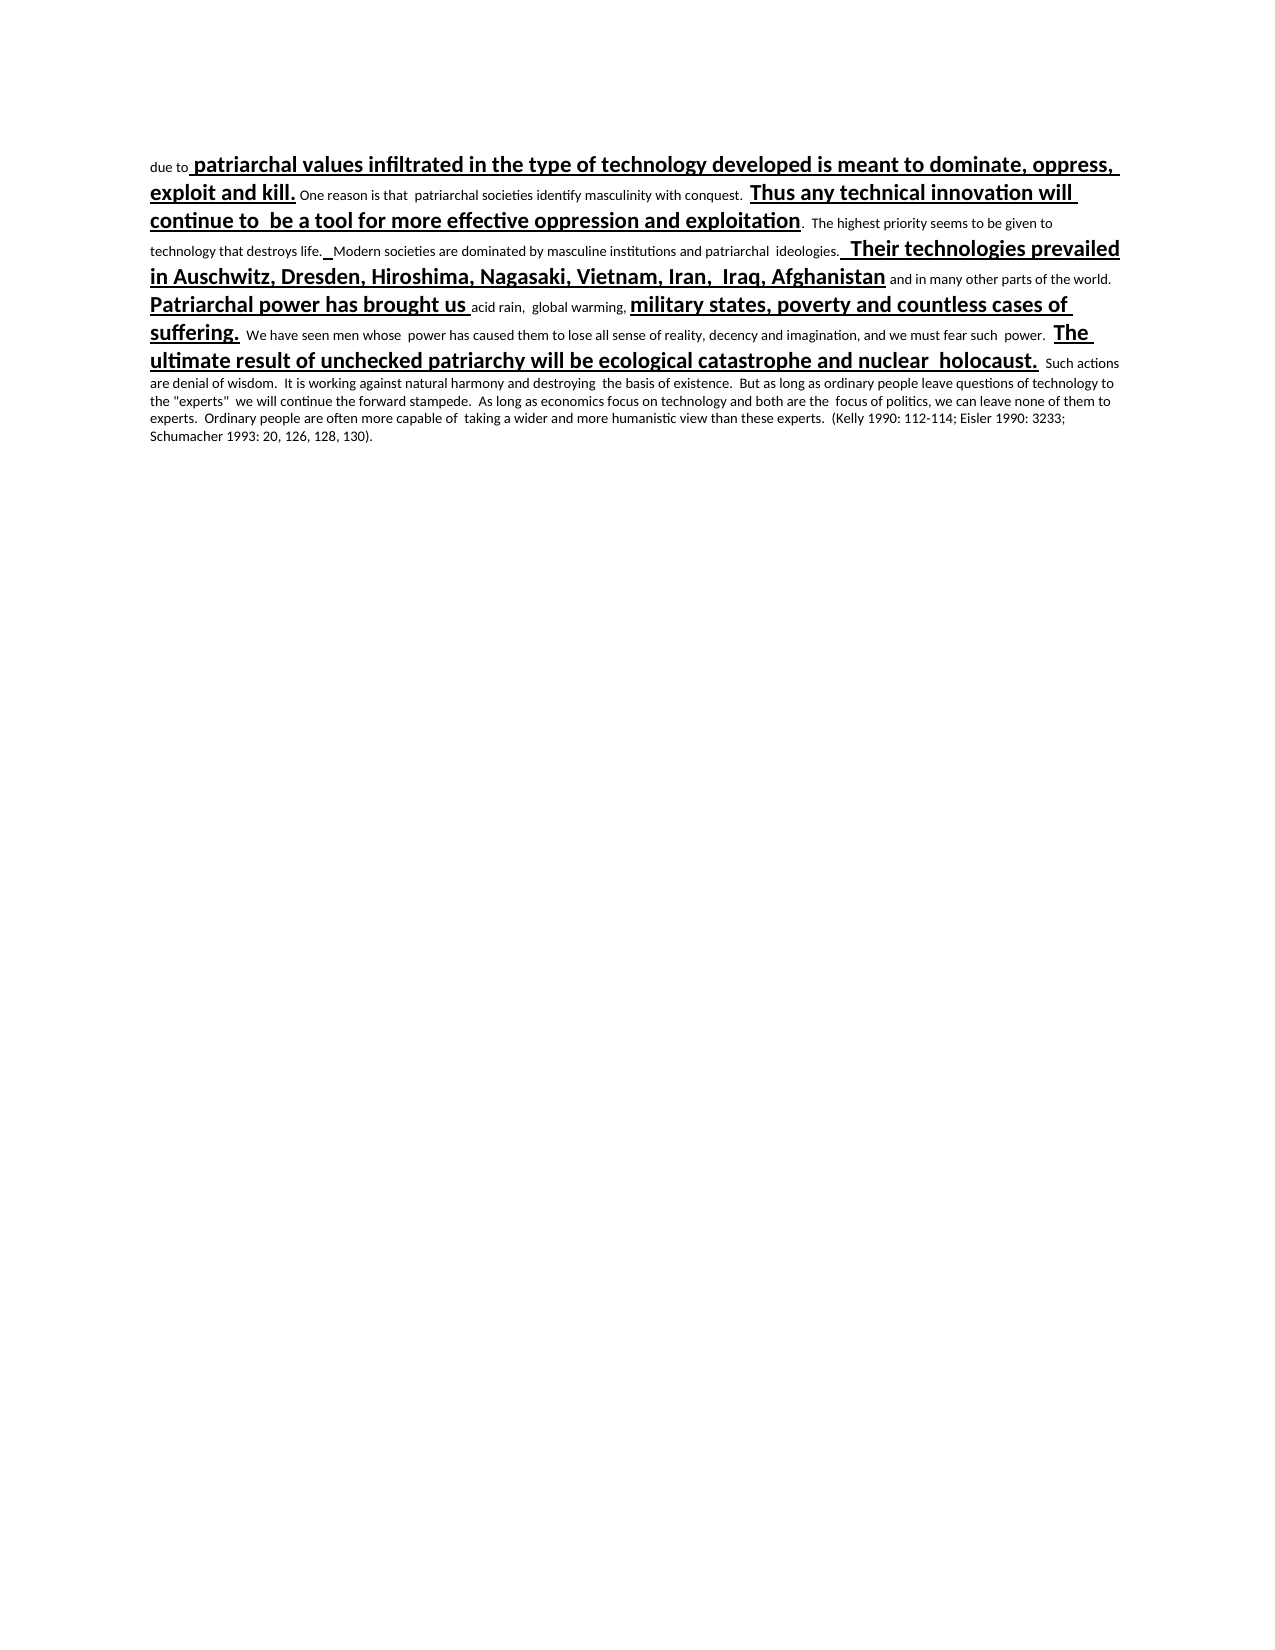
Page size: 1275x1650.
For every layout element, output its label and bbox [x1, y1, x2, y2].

text [150, 150, 1125, 445]
